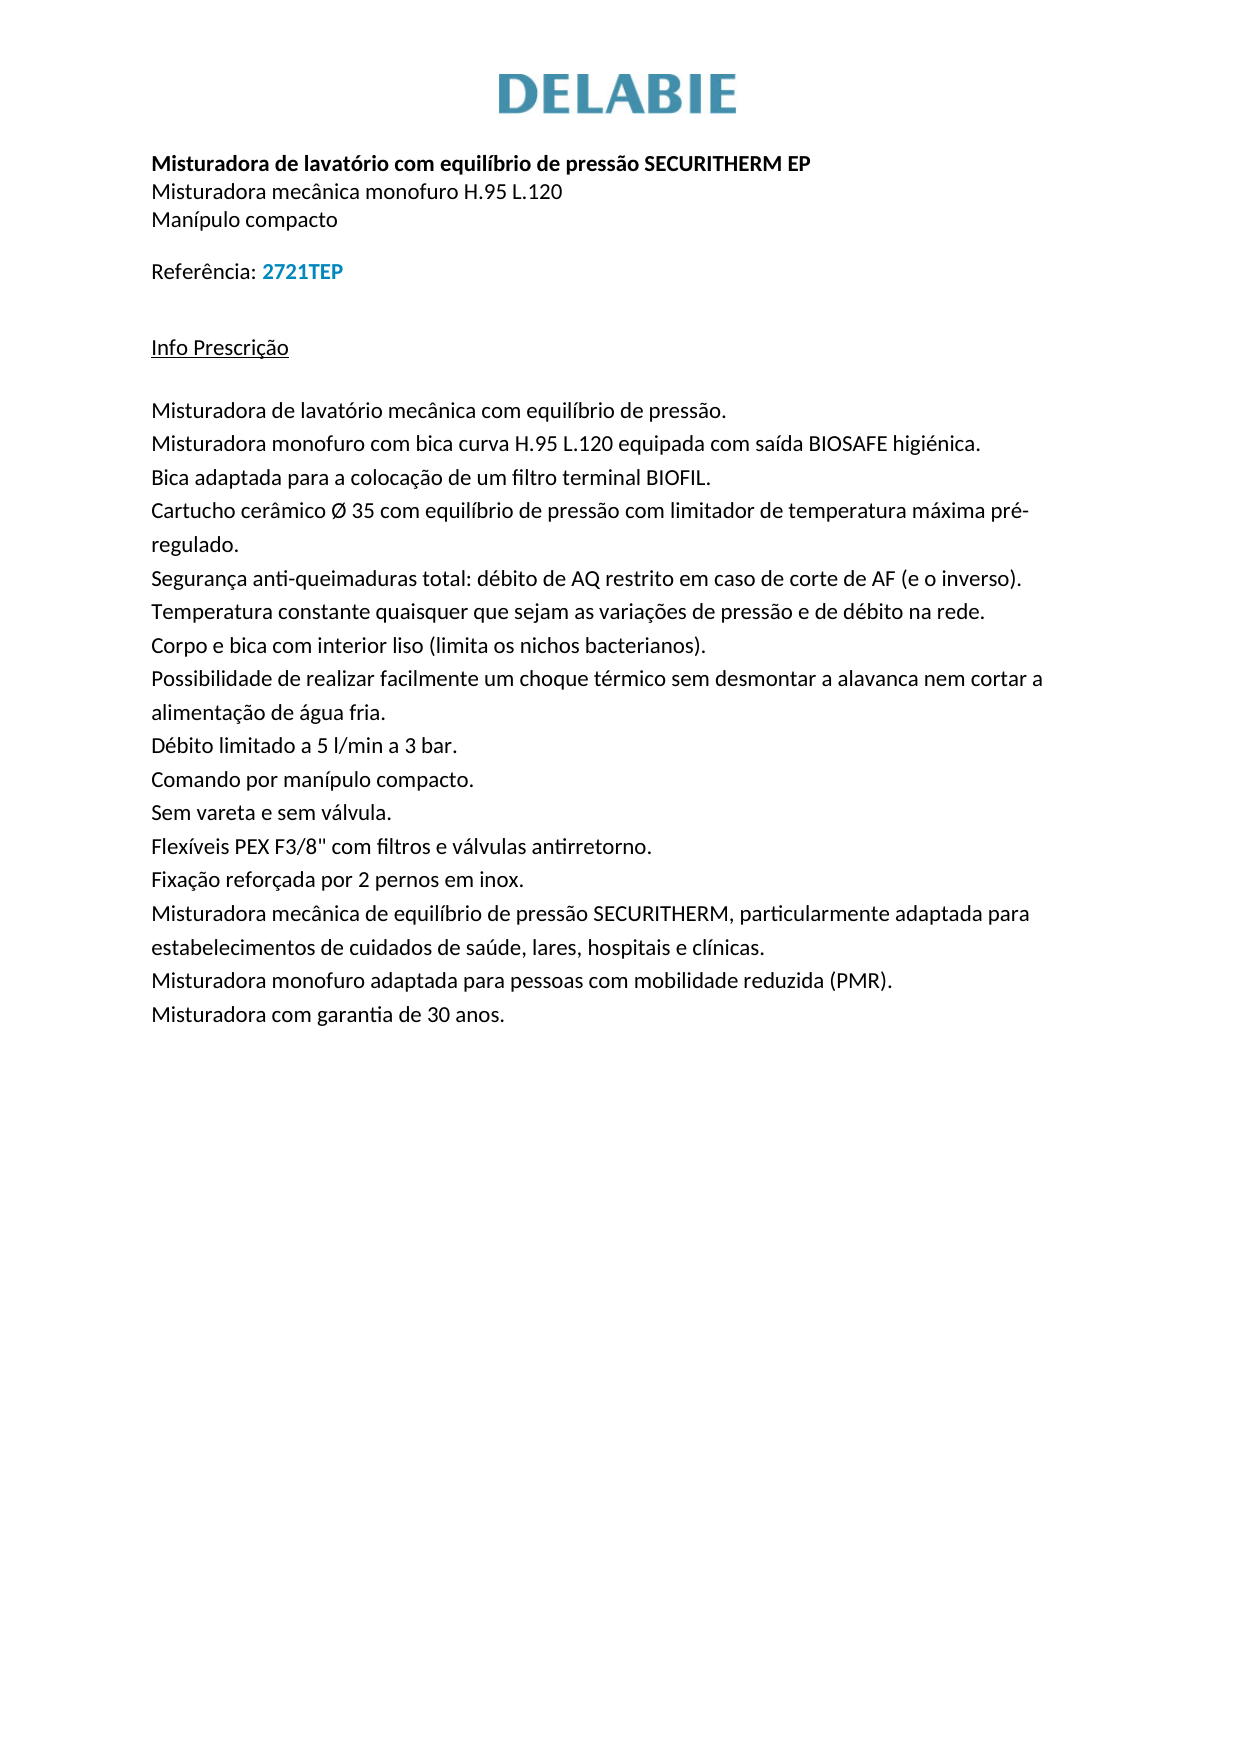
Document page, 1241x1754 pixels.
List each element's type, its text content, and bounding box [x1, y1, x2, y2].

text Misturadora de lavatório mecânica com equilíbrio de pressão. [151, 396, 1084, 424]
text Flexíveis PEX F3/8" com filtros e válvulas antirretorno. [151, 832, 1084, 860]
text Temperatura constante quaisquer que sejam as variações de pressão e de débito na rede. [151, 597, 1084, 625]
text Info Prescrição [151, 333, 1084, 361]
text Misturadora com garantia de 30 anos. [151, 1000, 1084, 1028]
text Comando por manípulo compacto. [151, 765, 1084, 793]
text Sem vareta e sem válvula. [151, 798, 1084, 827]
text Segurança anti-queimaduras total: débito de AQ restrito em caso de corte de AF (e o inverso). [151, 564, 1084, 592]
text Possibilidade de realizar facilmente um choque térmico sem desmontar a alavanca nem cortar a alimentação de água fria. [151, 664, 1084, 726]
text Misturadora mecânica de equilíbrio de pressão SECURITHERM, particularmente adaptada para estabelecimentos de cuidados de saúde, lares, hospitais e clínicas. [151, 899, 1084, 961]
text Corpo e bica com interior liso (limita os nichos bacterianos). [151, 631, 1084, 659]
picture [497, 74, 738, 114]
text Misturadora de lavatório com equilíbrio de pressão SECURITHERM EP [151, 149, 1084, 177]
text Bica adaptada para a colocação de um filtro terminal BIOFIL. [151, 463, 1084, 491]
text Débito limitado a 5 l/min a 3 bar. [151, 731, 1084, 759]
text Cartucho cerâmico Ø 35 com equilíbrio de pressão com limitador de temperatura máxima pré-regulado. [151, 497, 1084, 558]
text Misturadora monofuro adaptada para pessoas com mobilidade reduzida (PMR). [151, 966, 1084, 994]
text Manípulo compacto [151, 205, 1084, 233]
text Misturadora mecânica monofuro H.95 L.120 [151, 177, 1084, 205]
text Misturadora monofuro com bica curva H.95 L.120 equipada com saída BIOSAFE higiénica. [151, 429, 1084, 458]
text Fixação reforçada por 2 pernos em inox. [151, 866, 1084, 894]
text Referência: 2721TEP [151, 257, 1084, 285]
